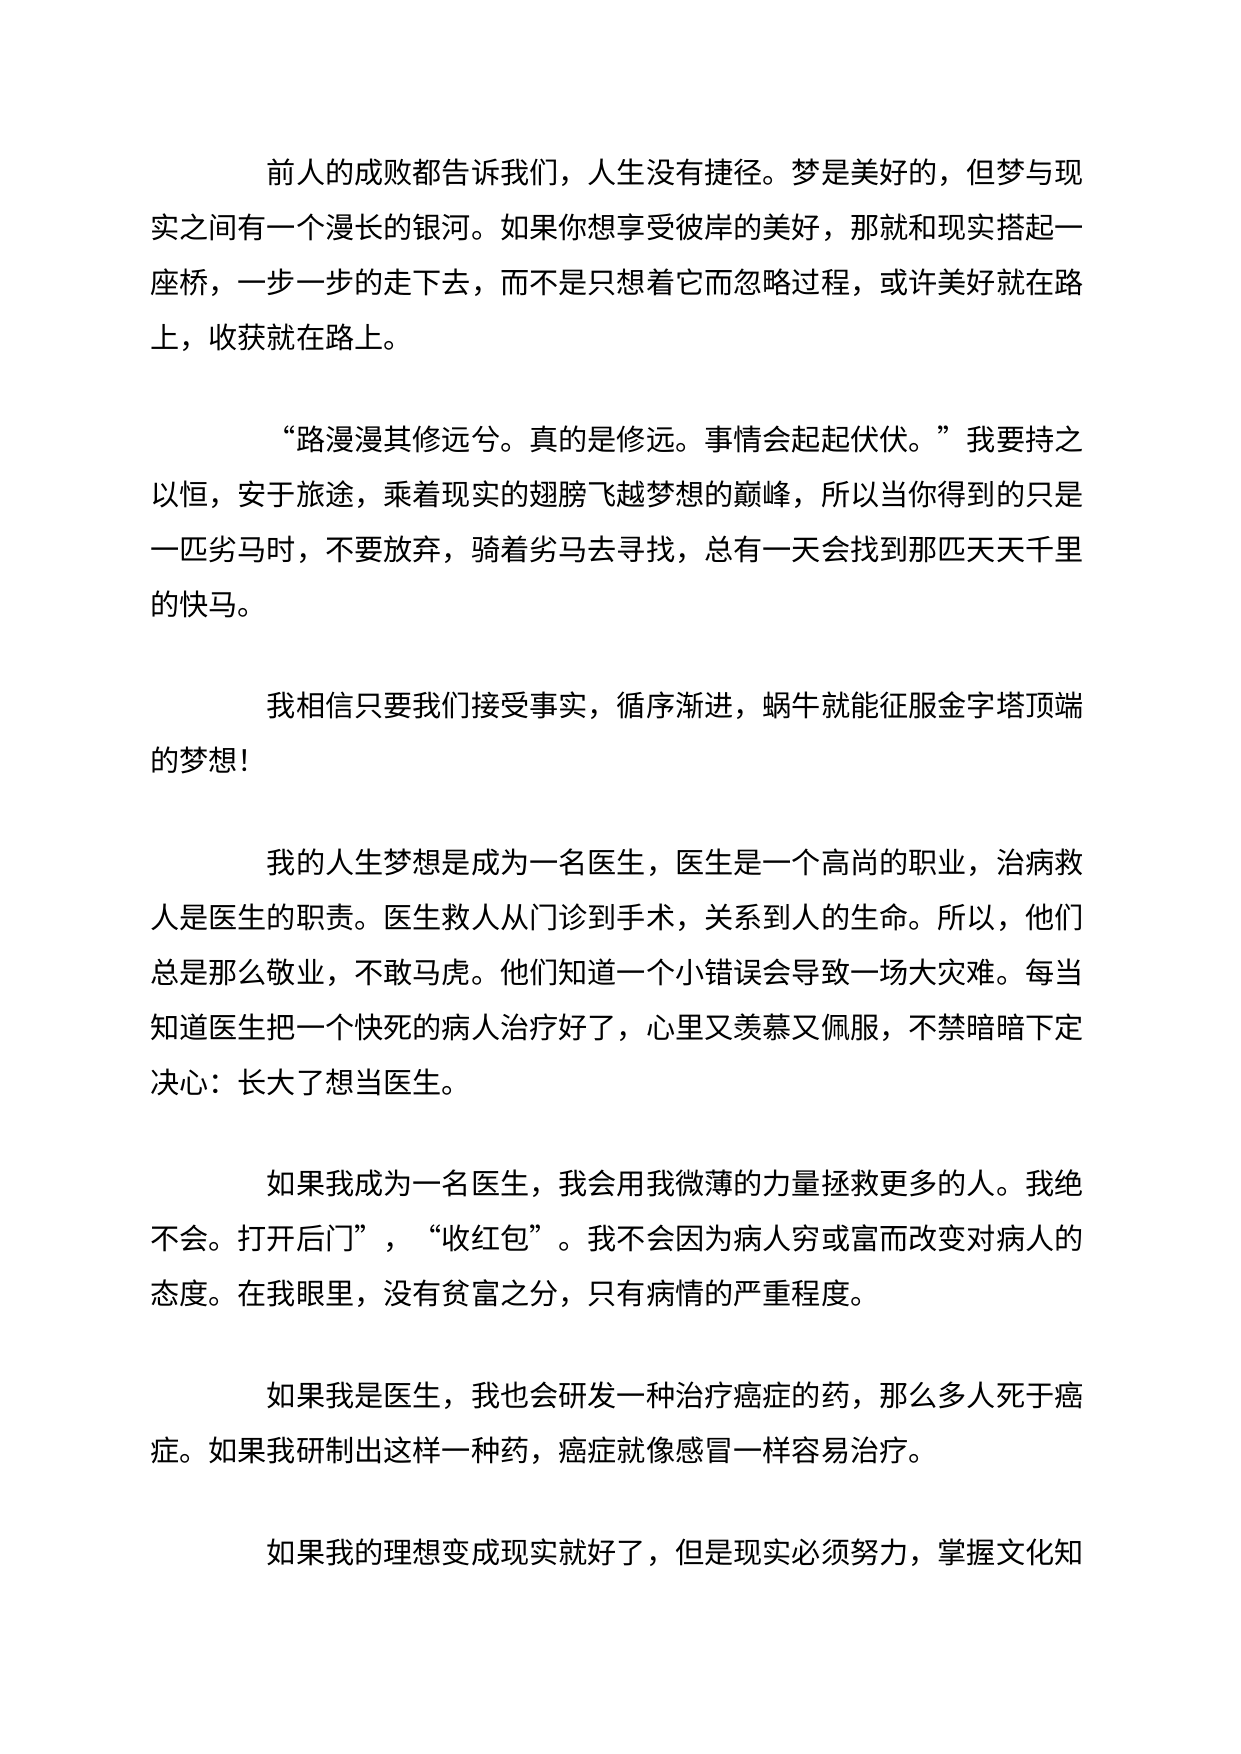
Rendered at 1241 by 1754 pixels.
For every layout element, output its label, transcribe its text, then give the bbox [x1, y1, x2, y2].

text “路漫漫其修远兮。真的是修远。事情会起起伏伏。”我要持之以恒，安于旅途，乘着现实的翅膀飞越梦想的巅峰，所以当你得到的只是一匹劣马时，不要放弃，骑着劣马去寻找，总有一天会找到那匹天天千里的快马。 [150, 416, 1090, 623]
text 前人的成败都告诉我们，人生没有捷径。梦是美好的，但梦与现实之间有一个漫长的银河。如果你想享受彼岸的美好，那就和现实搭起一座桥，一步一步的走下去，而不是只想着它而忽略过程，或许美好就在路上，收获就在路上。 [150, 150, 1090, 357]
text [150, 1529, 1090, 1571]
text 如果我成为一名医生，我会用我微薄的力量拯救更多的人。我绝不会。打开后门”，“收红包”。我不会因为病人穷或富而改变对病人的态度。在我眼里，没有贫富之分，只有病情的严重程度。 [150, 1161, 1090, 1313]
text 我的人生梦想是成为一名医生，医生是一个高尚的职业，治病救人是医生的职责。医生救人从门诊到手术，关系到人的生命。所以，他们总是那么敬业，不敢马虎。他们知道一个小错误会导致一场大灾难。每当知道医生把一个快死的病人治疗好了，心里又羡慕又佩服，不禁暗暗下定决心：长大了想当医生。 [150, 839, 1090, 1101]
text 如果我是医生，我也会研发一种治疗癌症的药，那么多人死于癌症。如果我研制出这样一种药，癌症就像感冒一样容易治疗。 [150, 1372, 1090, 1470]
text 我相信只要我们接受事实，循序渐进，蜗牛就能征服金字塔顶端的梦想！ [150, 683, 1090, 780]
